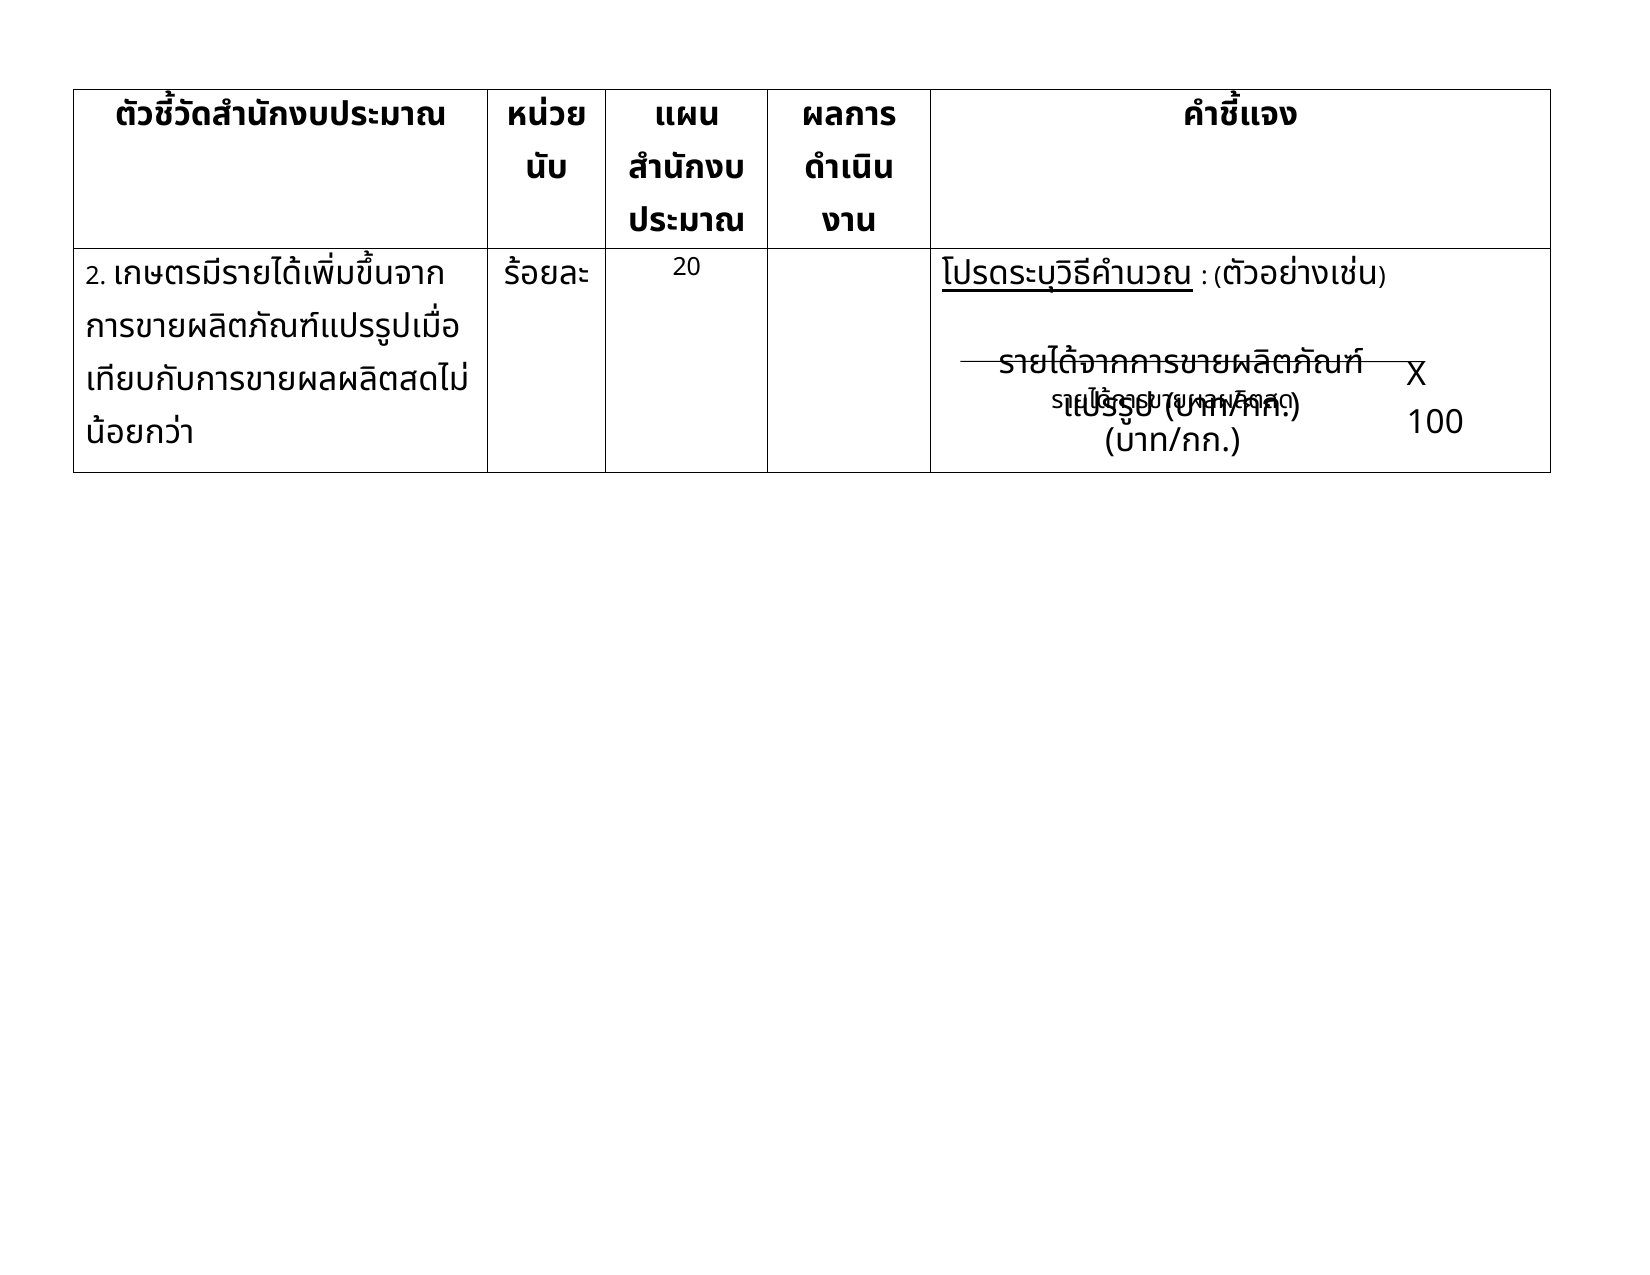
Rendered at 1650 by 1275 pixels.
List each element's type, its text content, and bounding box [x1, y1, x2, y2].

table_cell 20 [606, 249, 767, 472]
table_cell [768, 249, 930, 472]
table_header ผลการดำเนินงาน [768, 90, 930, 248]
table_header ตัวชี้วัดสำนักงบประมาณ [74, 90, 487, 248]
table_header หน่วยนับ [488, 90, 605, 248]
table_cell ร้อยละ [488, 249, 605, 472]
table_cell โปรดระบุวิธีคำนวณ : (ตัวอย่างเช่น) [931, 249, 1550, 472]
table_cell 2. เกษตรมีรายได้เพิ่มขึ้นจากการขายผลิตภัณฑ์แปรรูปเมื่อเทียบกับการขายผลผลิตสดไม่น้อยกว่า [74, 249, 487, 472]
table_header คำชี้แจง [931, 90, 1550, 248]
table_header แผนสำนักงบประมาณ [606, 90, 767, 248]
